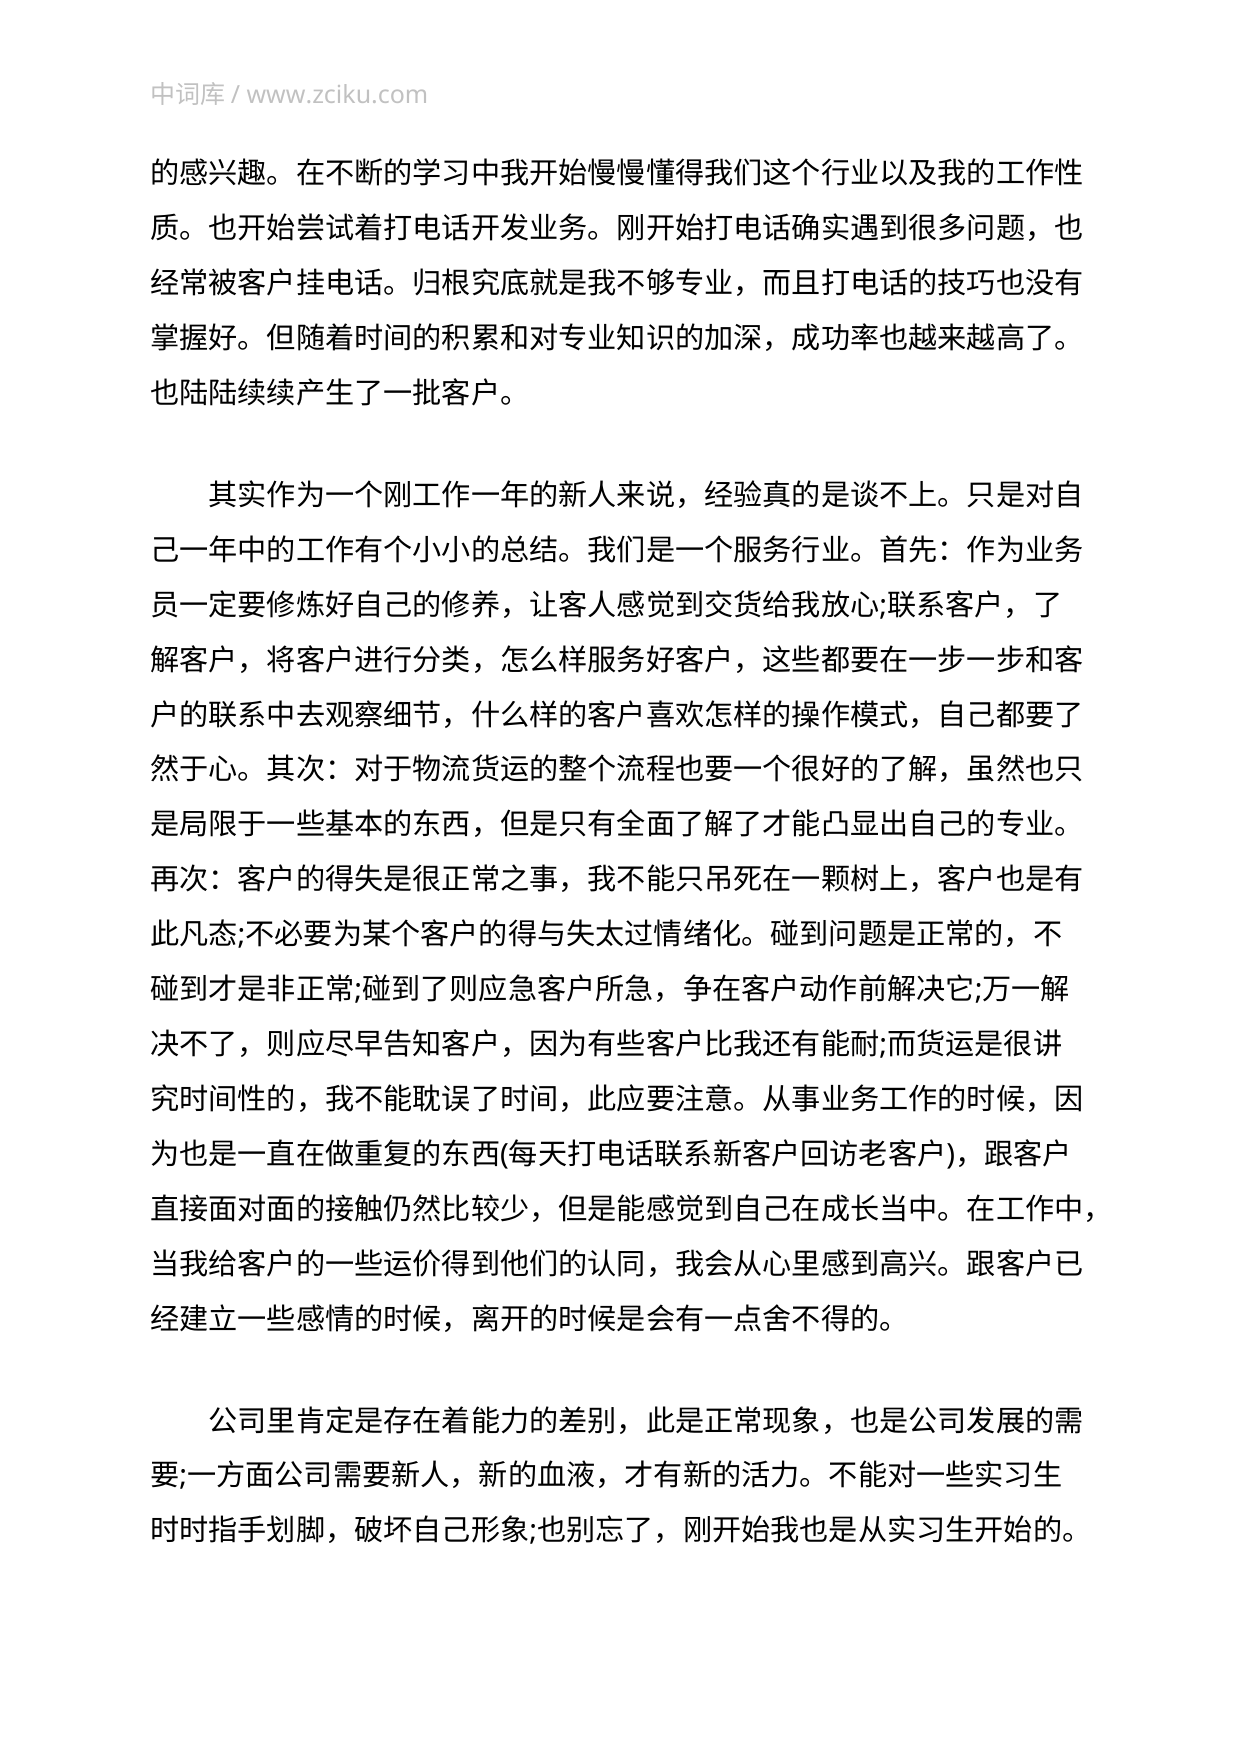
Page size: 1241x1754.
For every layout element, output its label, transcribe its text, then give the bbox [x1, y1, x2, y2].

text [150, 150, 1090, 412]
text 其实作为一个刚工作一年的新人来说，经验真的是谈不上。只是对自己一年中的工作有个小小的总结。我们是一个服务行业。首先：作为业务员一定要修炼好自己的修养，让客人感觉到交货给我放心;联系客户，了解客户，将客户进行分类，怎么样服务好客户，这些都要在一步一步和客户的联系中去观察细节，什么样的客户喜欢怎样的操作模式，自己都要了然于心。其次：对于物流货运的整个流程也要一个很好的了解，虽然也只是局限于一些基本的东西，但是只有全面了解了才能凸显出自己的专业。再次：客户的得失是很正常之事，我不能只吊死在一颗树上，客户也是有此凡态;不必要为某个客户的得与失太过情绪化。碰到问题是正常的，不碰到才是非正常;碰到了则应急客户所急，争在客户动作前解决它;万一解决不了，则应尽早告知客户，因为有些客户比我还有能耐;而货运是很讲究时间性的，我不能耽误了时间，此应要注意。从事业务工作的时候，因为也是一直在做重复的东西(每天打电话联系新客户回访老客户)，跟客户直接面对面的接触仍然比较少，但是能感觉到自己在成长当中。在工作中，当我给客户的一些运价得到他们的认同，我会从心里感到高兴。跟客户已经建立一些感情的时候，离开的时候是会有一点舍不得的。 [150, 471, 1090, 1338]
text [150, 1397, 1090, 1549]
